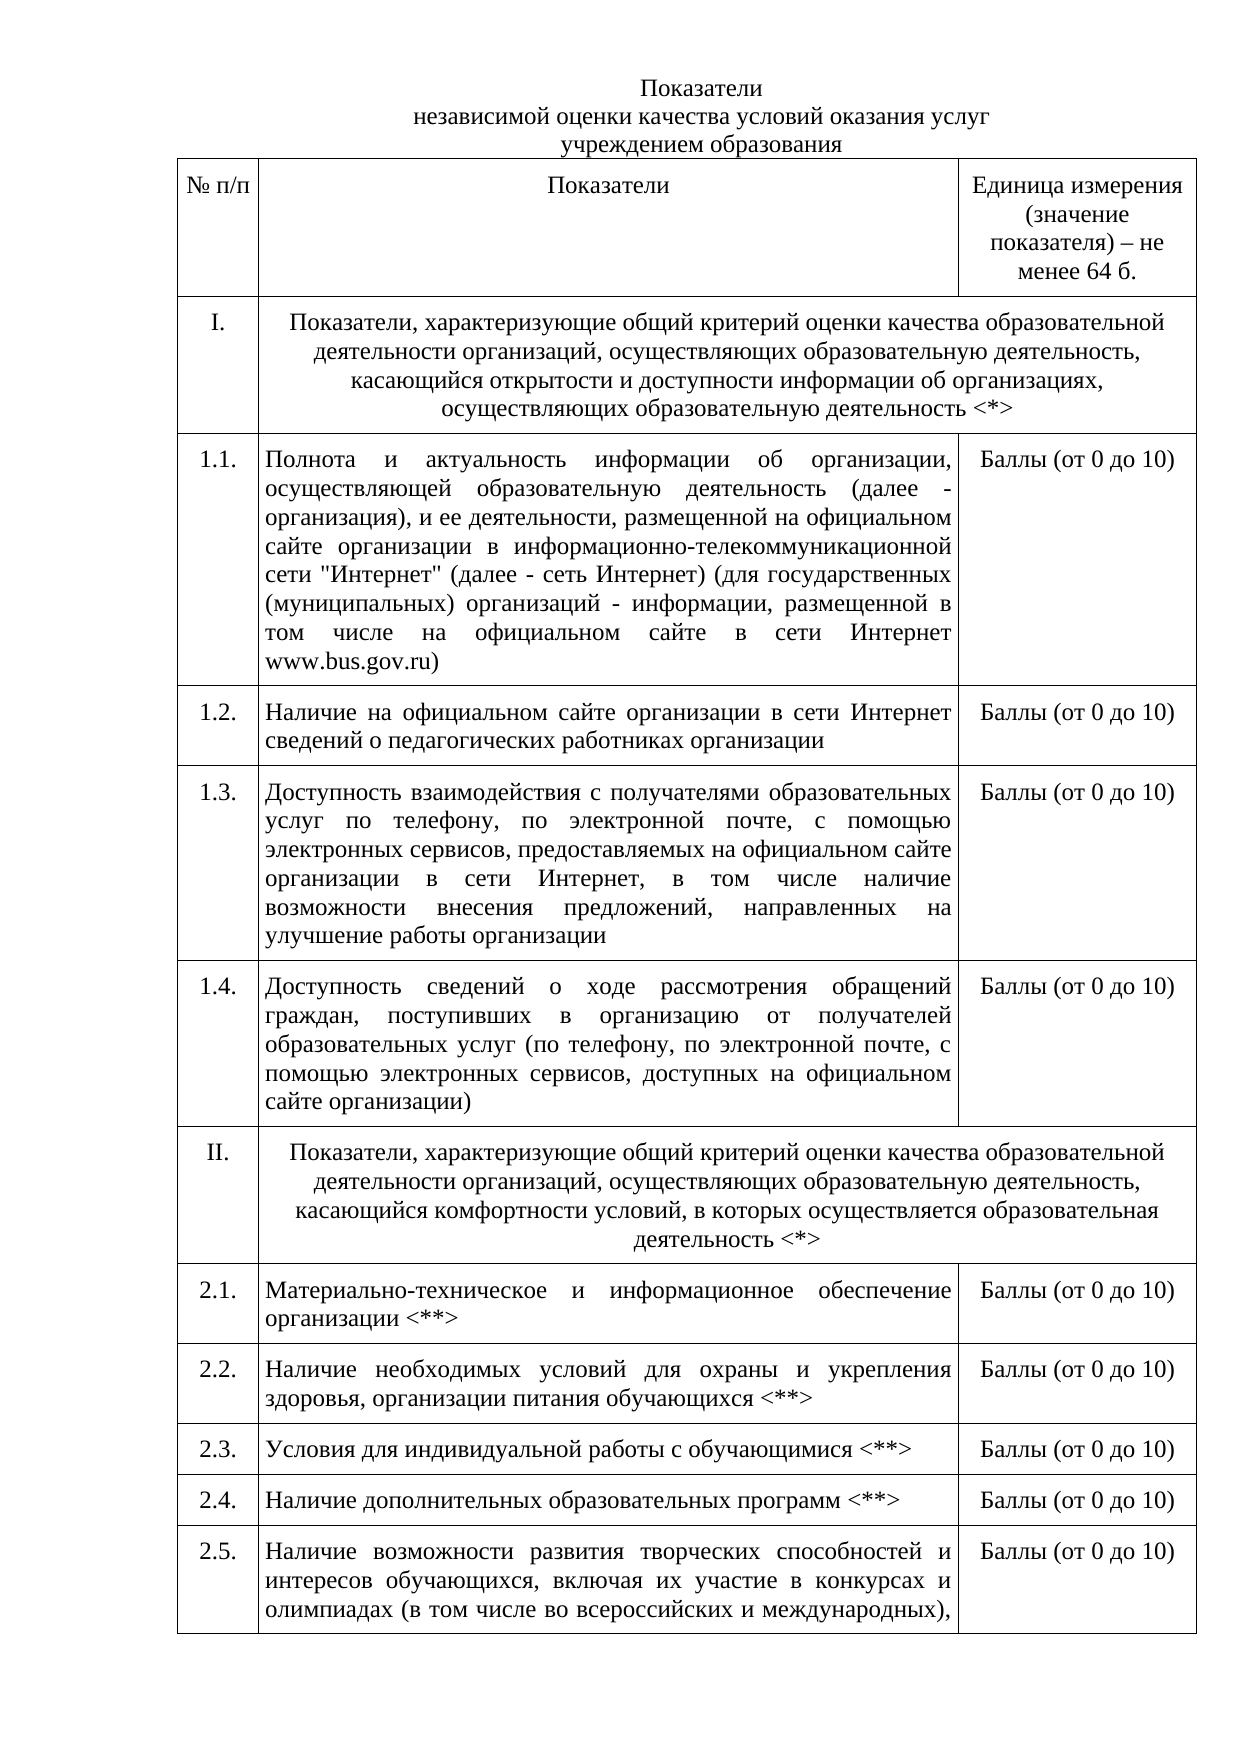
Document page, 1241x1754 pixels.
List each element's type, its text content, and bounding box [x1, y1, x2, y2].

table_cell Баллы (от 0 до 10) [959, 766, 1196, 960]
table_cell Наличие необходимых условий для охраны и укрепления здоровья, организации питания обучающихся <**> [259, 1344, 958, 1423]
table_cell 1.1. [178, 434, 258, 685]
table_cell Баллы (от 0 до 10) [959, 1424, 1196, 1474]
table_cell Баллы (от 0 до 10) [959, 1344, 1196, 1423]
table_cell Показатели, характеризующие общий критерий оценки качества образовательной деятельности организаций, осуществляющих образовательную деятельность, касающийся комфортности условий, в которых осуществляется образовательная деятельность <*> [259, 1127, 1196, 1263]
table_cell Баллы (от 0 до 10) [959, 1264, 1196, 1343]
table_cell Баллы (от 0 до 10) [959, 1526, 1196, 1633]
table_cell 2.3. [178, 1424, 258, 1474]
table_header Показатели [259, 159, 958, 296]
table_cell 1.3. [178, 766, 258, 960]
table_cell Материально-техническое и информационное обеспечение организации <**> [259, 1264, 958, 1343]
table_cell Баллы (от 0 до 10) [959, 961, 1196, 1126]
table_cell 2.1. [178, 1264, 258, 1343]
text Показатели [177, 74, 1152, 102]
table_header № п/п [178, 159, 258, 296]
table_cell 2.4. [178, 1475, 258, 1525]
table_cell Показатели, характеризующие общий критерий оценки качества образовательной деятельности организаций, осуществляющих образовательную деятельность, касающийся открытости и доступности информации об организациях, осуществляющих образовательную деятельность <*> [259, 297, 1196, 433]
table_cell Наличие дополнительных образовательных программ <**> [259, 1475, 958, 1525]
text независимой оценки качества условий оказания услуг [177, 102, 1152, 130]
table_cell II. [178, 1127, 258, 1263]
table_cell Баллы (от 0 до 10) [959, 434, 1196, 685]
table_cell Доступность взаимодействия с получателями образовательных услуг по телефону, по электронной почте, с помощью электронных сервисов, предоставляемых на официальном сайте организации в сети Интернет, в том числе наличие возможности внесения предложений, направленных на улучшение работы организации [259, 766, 958, 960]
table_cell 2.2. [178, 1344, 258, 1423]
table_cell 1.4. [178, 961, 258, 1126]
table_cell 1.2. [178, 686, 258, 765]
table_cell Доступность сведений о ходе рассмотрения обращений граждан, поступивших в организацию от получателей образовательных услуг (по телефону, по электронной почте, с помощью электронных сервисов, доступных на официальном сайте организации) [259, 961, 958, 1126]
table_cell I. [178, 297, 258, 433]
table_cell Условия для индивидуальной работы с обучающимися <**> [259, 1424, 958, 1474]
table_cell Баллы (от 0 до 10) [959, 1475, 1196, 1525]
table_cell Наличие на официальном сайте организации в сети Интернет сведений о педагогических работниках организации [259, 686, 958, 765]
table_cell Полнота и актуальность информации об организации, осуществляющей образовательную деятельность (далее - организация), и ее деятельности, размещенной на официальном сайте организации в информационно-телекоммуникационной сети "Интернет" (далее - сеть Интернет) (для государственных (муниципальных) организаций - информации, размещенной в том числе на официальном сайте в сети Интернет www.bus.gov.ru) [259, 434, 958, 685]
table_cell 2.5. [178, 1526, 258, 1633]
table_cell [259, 1526, 958, 1633]
table_header Единица измерения (значение показателя) – не менее 64 б. [959, 159, 1196, 296]
table_cell Баллы (от 0 до 10) [959, 686, 1196, 765]
text учреждением образования [177, 130, 1152, 158]
